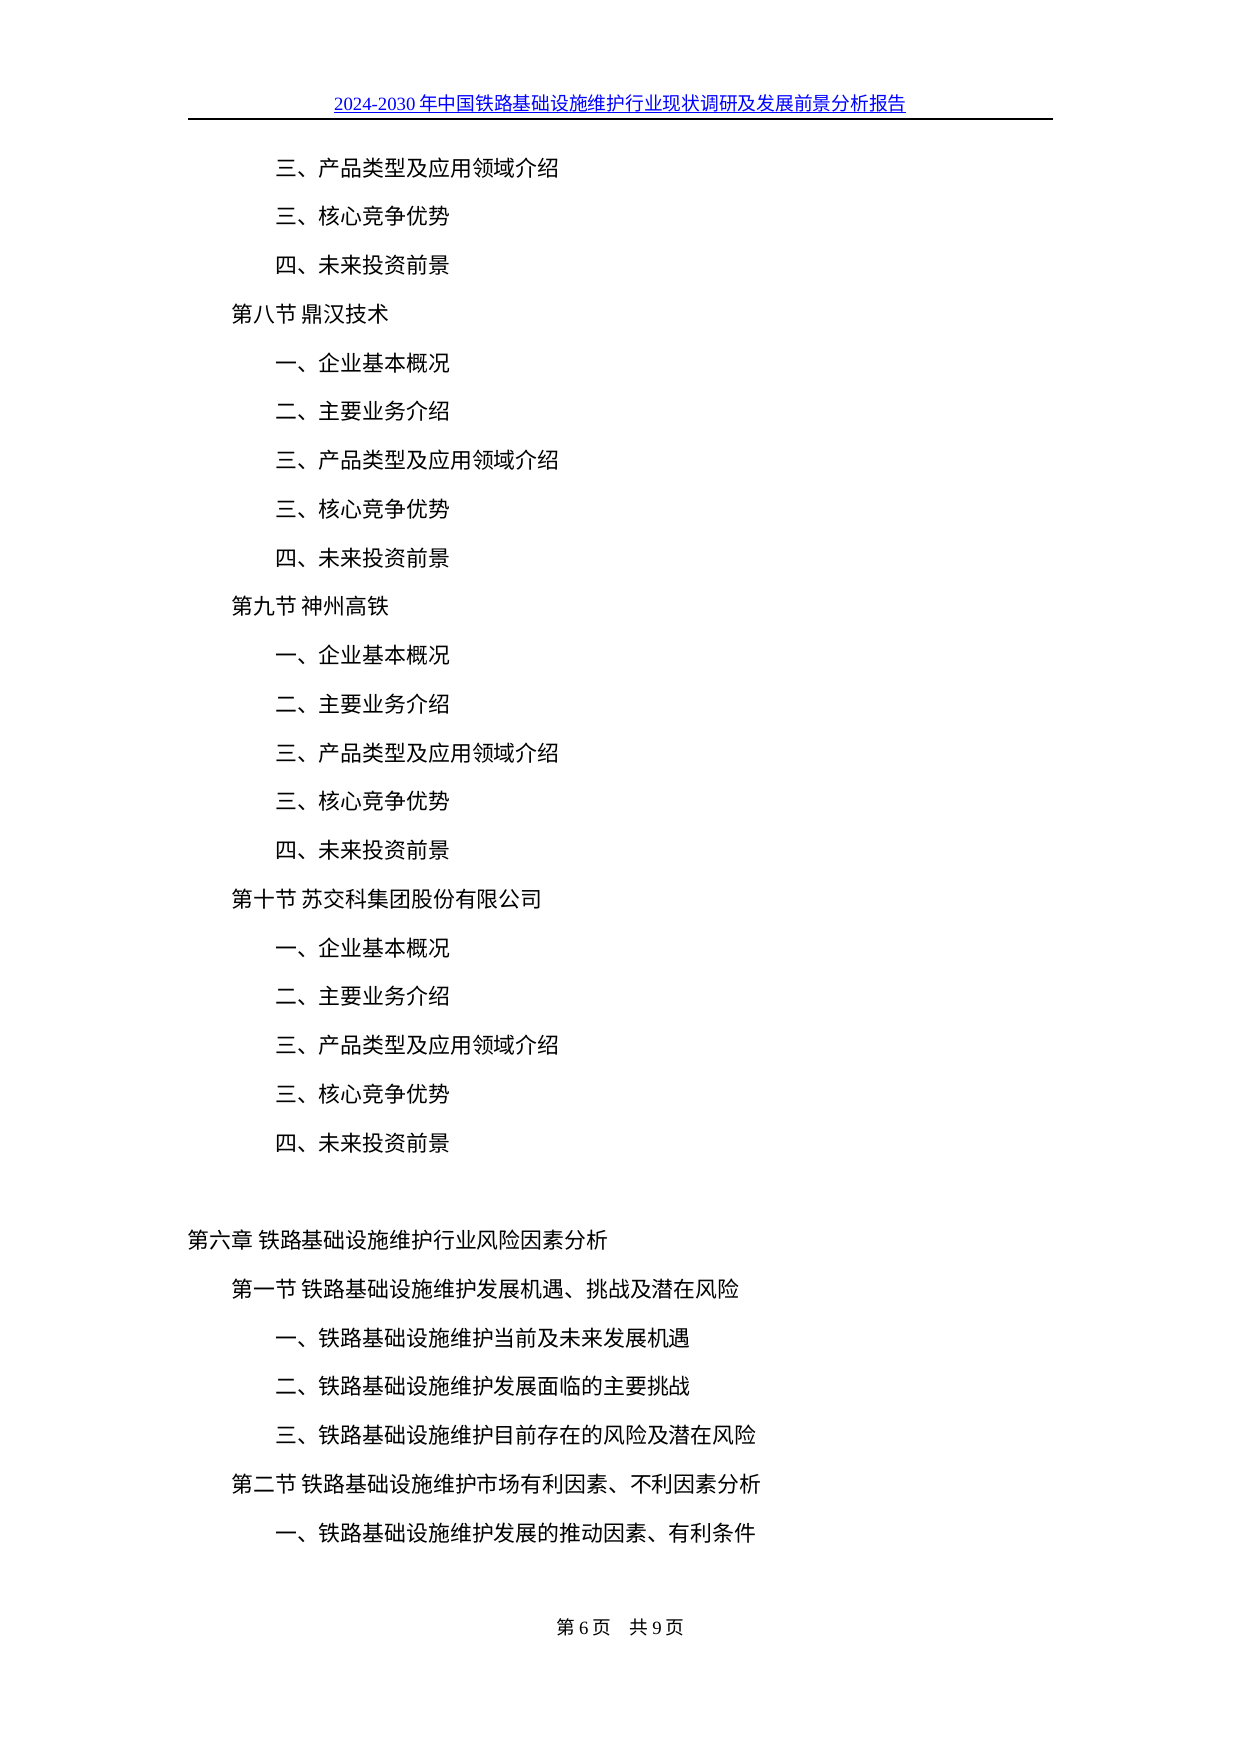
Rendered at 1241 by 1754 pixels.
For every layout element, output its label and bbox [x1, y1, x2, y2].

text [187, 150, 1053, 1548]
